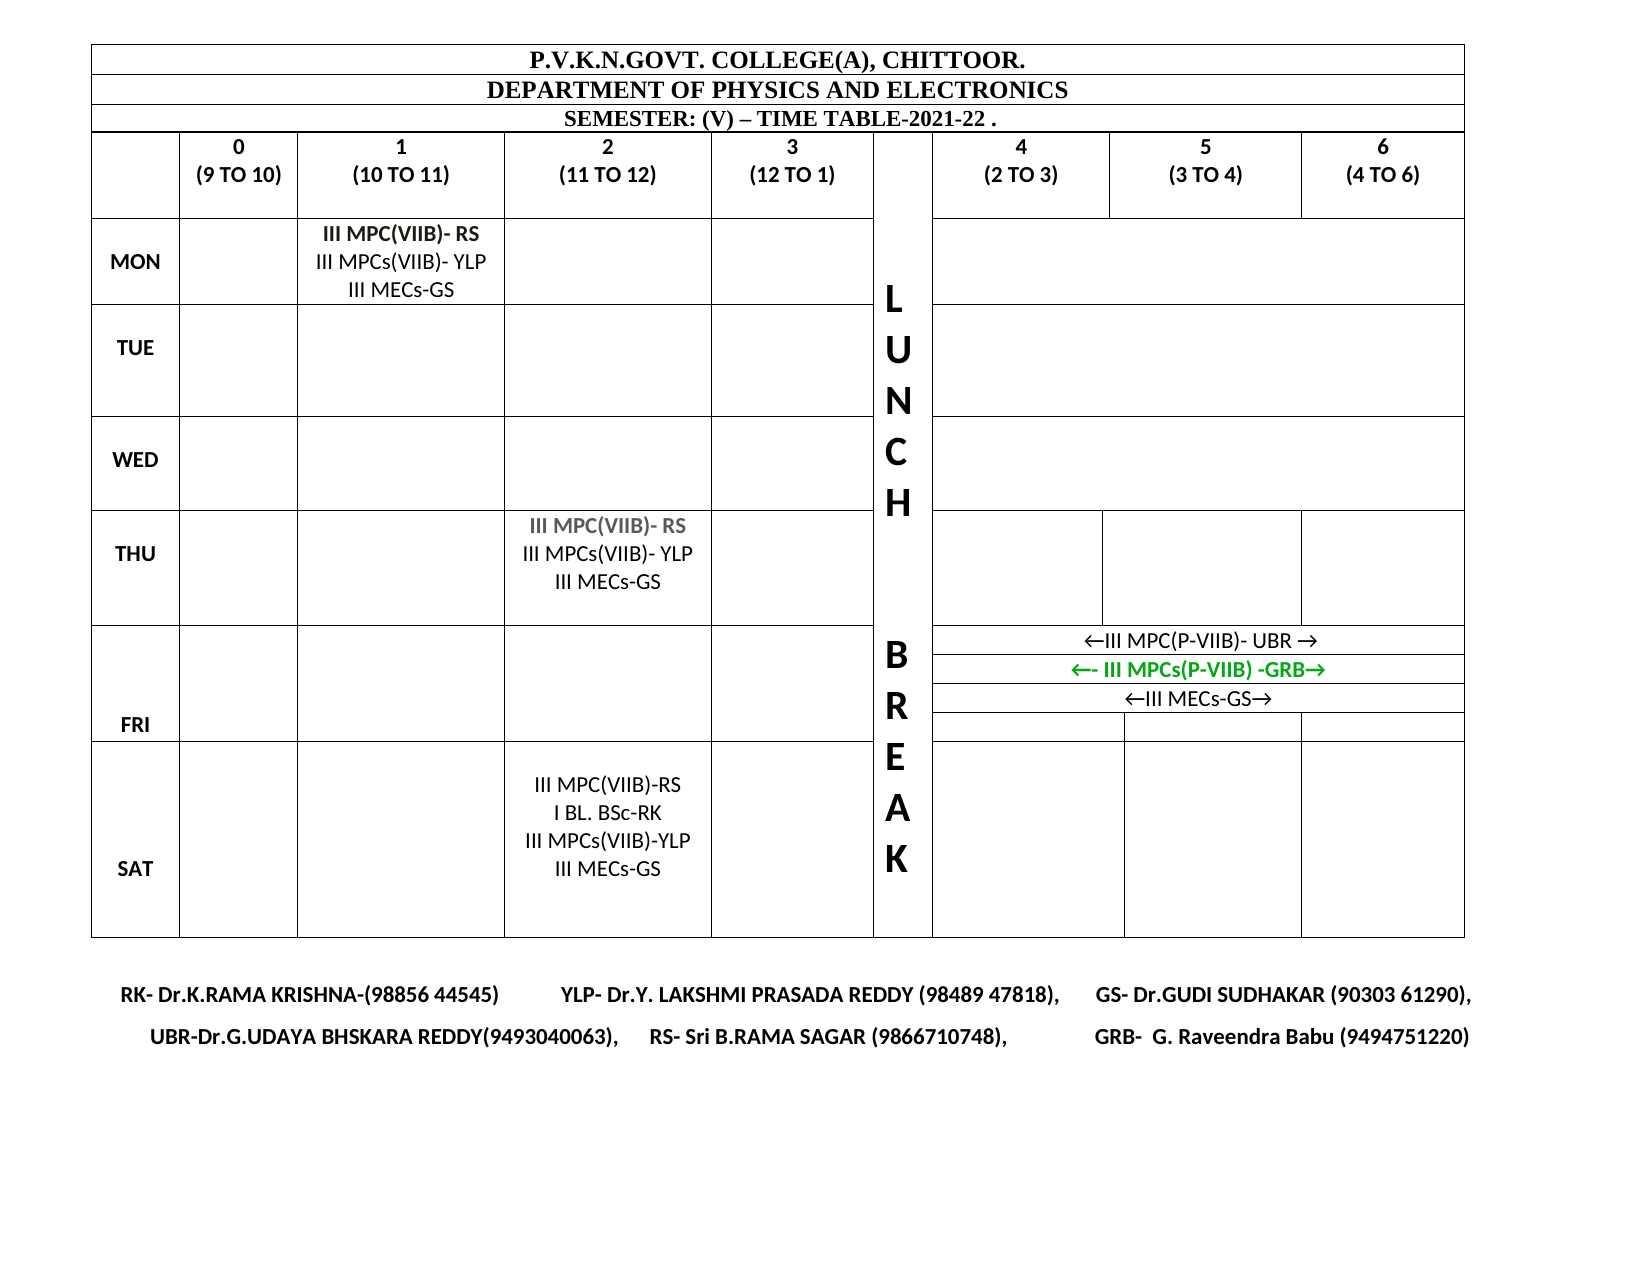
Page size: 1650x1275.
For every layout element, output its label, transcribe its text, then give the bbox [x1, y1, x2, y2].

table_cell III MPC(VIIB)-RS I BL. BSc-RK III MPCs(VIIB)-YLP III MECs-GS [505, 742, 711, 937]
table_cell [933, 742, 1124, 937]
table_cell DEPARTMENT OF PHYSICS AND ELECTRONICS [92, 75, 1464, 104]
text UBR-Dr.G.UDAYA BHSKARA REDDY(9493040063), RS- Sri B.RAMA SAGAR (9866710748), GRB- G. Raveendra Babu (9494751220) [150, 1022, 1500, 1050]
table_cell [180, 511, 297, 625]
table_cell LUNCH BREAK [874, 133, 932, 937]
table_cell [712, 417, 873, 510]
table_cell [712, 511, 873, 625]
table_cell SEMESTER: (V) – TIME TABLE-2021-22 . [92, 105, 1464, 131]
table_cell [1103, 511, 1301, 625]
table_cell [180, 219, 297, 304]
table_cell [712, 626, 873, 741]
table_cell [298, 305, 504, 416]
table_cell III MPC(VIIB)- RS III MPCs(VIIB)- YLP III MECs-GS [298, 219, 504, 304]
table_cell [933, 219, 1464, 304]
table_cell [298, 742, 504, 937]
table_cell [505, 626, 711, 741]
table_cell SAT [92, 742, 179, 937]
table_cell [1125, 713, 1301, 741]
table_cell [712, 219, 873, 304]
table_cell 4 (2 TO 3) [933, 133, 1109, 218]
table_cell [505, 417, 711, 510]
table_cell 2 (11 TO 12) [505, 133, 711, 218]
table_cell [933, 417, 1464, 510]
table_cell THU [92, 511, 179, 625]
table_cell [712, 305, 873, 416]
table_cell [1125, 742, 1301, 937]
table_cell [712, 742, 873, 937]
table_cell TUE [92, 305, 179, 416]
table_cell [1302, 742, 1464, 937]
table_cell [92, 133, 179, 218]
table_cell 5 (3 TO 4) [1110, 133, 1301, 218]
table_cell [933, 305, 1464, 416]
table_cell MON [92, 219, 179, 304]
table_cell [1302, 713, 1464, 741]
table_cell 6 (4 TO 6) [1302, 133, 1464, 218]
table_cell ←III MPC(P-VIIB)- UBR → [933, 626, 1464, 654]
table_cell [1302, 511, 1464, 625]
table_cell [505, 305, 711, 416]
table_cell [180, 305, 297, 416]
table_cell [298, 417, 504, 510]
table_cell [180, 742, 297, 937]
table_cell ←III MECs-GS→ [933, 684, 1464, 712]
table_cell 1 (10 TO 11) [298, 133, 504, 218]
table_cell [180, 626, 297, 741]
table_cell [298, 511, 504, 625]
table_cell [180, 417, 297, 510]
table_cell WED [92, 417, 179, 510]
text RK- Dr.K.RAMA KRISHNA-(98856 44545) YLP- Dr.Y. LAKSHMI PRASADA REDDY (98489 47818), GS- Dr.GUDI SUDHAKAR (90303 61290), [120, 980, 1500, 1008]
table_cell [933, 511, 1102, 625]
table_cell 0 (9 TO 10) [180, 133, 297, 218]
table_cell ←- III MPCs(P-VIIB) -GRB→ [933, 655, 1464, 683]
table_cell [298, 626, 504, 741]
table_cell FRI [92, 626, 179, 741]
table_header P.V.K.N.GOVT. COLLEGE(A), CHITTOOR. [92, 45, 1464, 74]
table_cell 3 (12 TO 1) [712, 133, 873, 218]
table_cell III MPC(VIIB)- RS III MPCs(VIIB)- YLP III MECs-GS [505, 511, 711, 625]
table_cell [933, 713, 1124, 741]
table_cell [505, 219, 711, 304]
